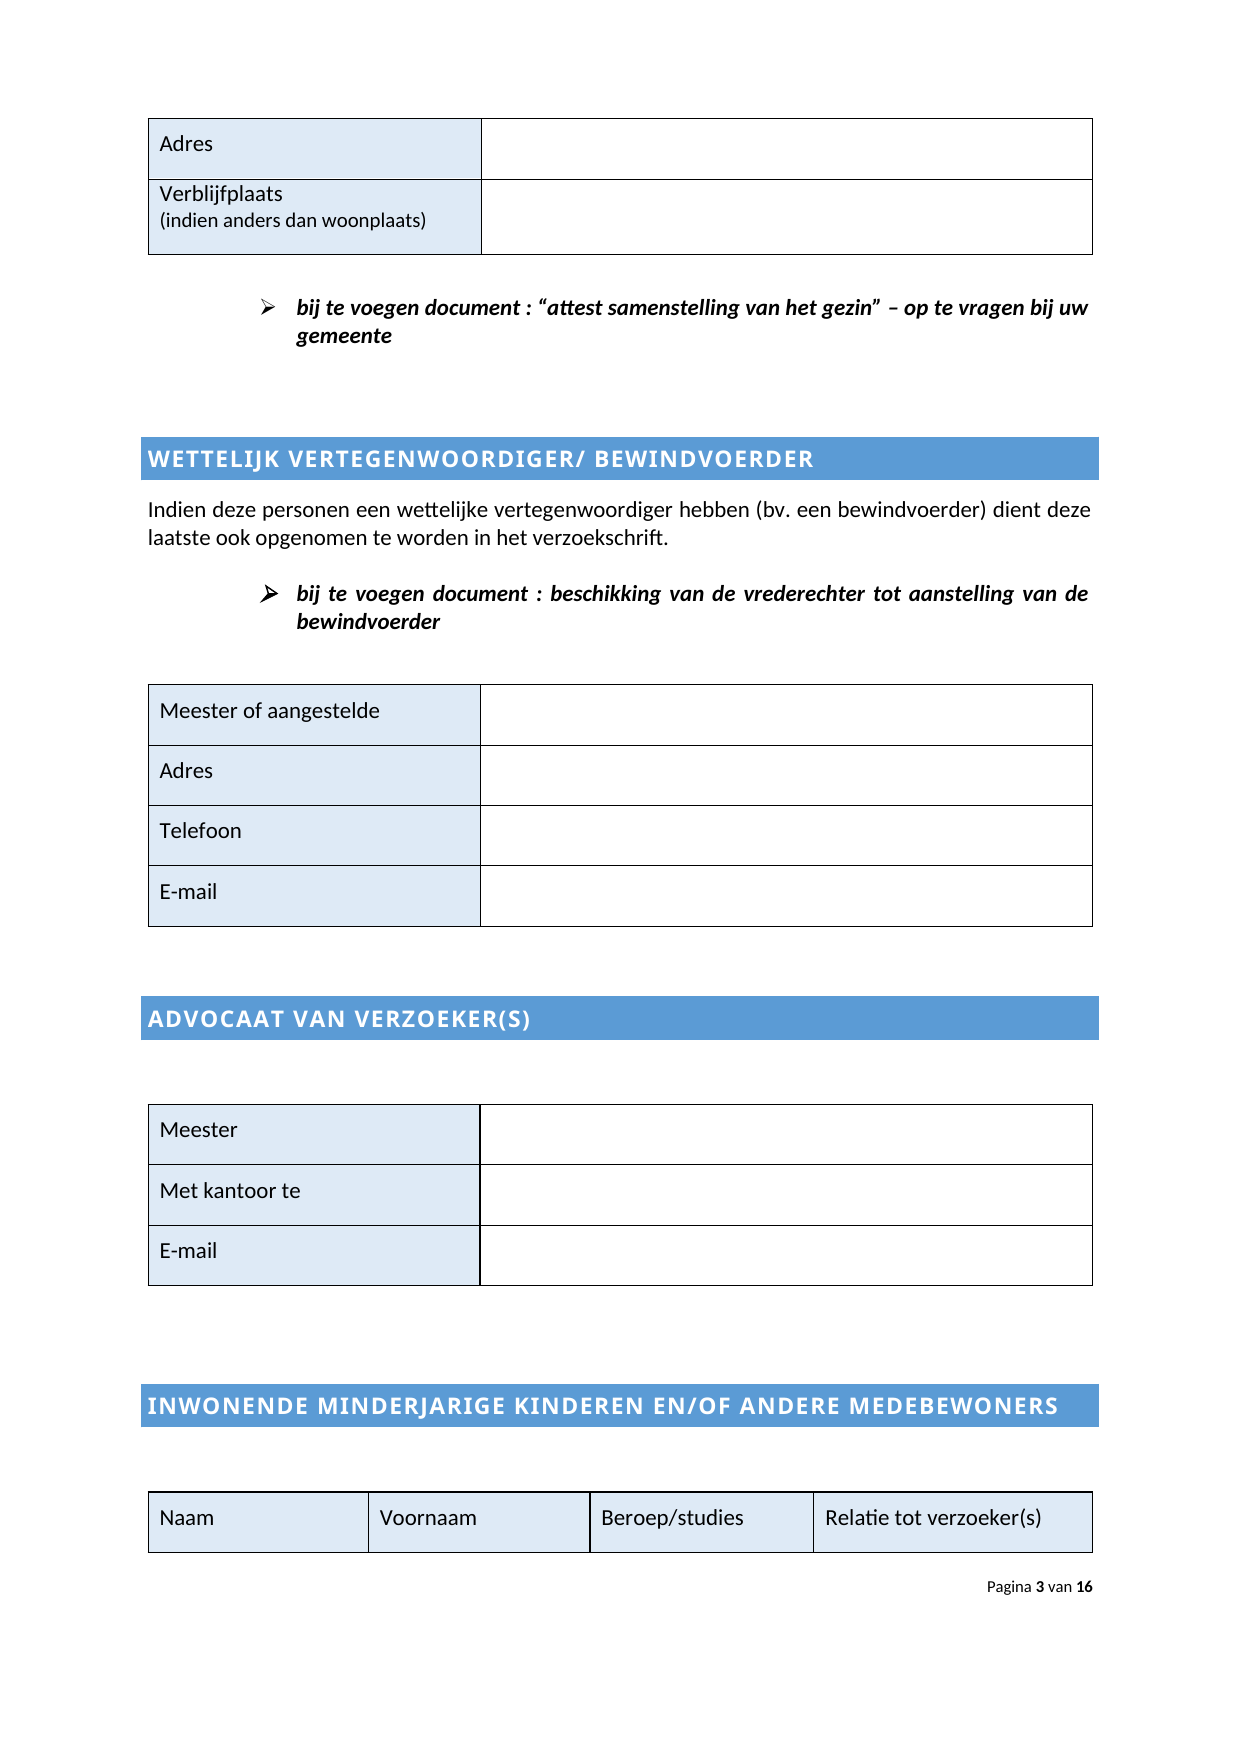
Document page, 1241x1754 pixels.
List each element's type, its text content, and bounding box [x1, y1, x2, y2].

table_header Meester [149, 1105, 479, 1164]
table_cell [481, 746, 1092, 805]
table_cell E-mail [149, 1226, 479, 1285]
table_header Meester of aangestelde [149, 685, 480, 745]
table_cell [481, 1226, 1092, 1285]
text Indien deze personen een wettelijke vertegenwoordiger hebben (bv. een bewindvoerder) dient deze laatste ook opgenomen te worden in het verzoekschrift. [148, 495, 1093, 551]
table_cell Telefoon [149, 806, 480, 865]
table_cell [481, 1165, 1092, 1225]
table_header Naam [149, 1493, 368, 1552]
table_cell [481, 806, 1092, 865]
table_cell [481, 866, 1092, 926]
table_header Relatie tot verzoeker(s) [814, 1493, 1092, 1552]
table_cell E-mail [149, 866, 480, 926]
subtitle Advocaat van verzoeker(s) [148, 1003, 1093, 1034]
table_header [481, 685, 1092, 745]
subtitle Inwonende minderjarige kinderen en/of andere medebewoners [148, 1390, 1093, 1421]
table_cell Adres [149, 746, 480, 805]
table_cell [482, 119, 1092, 178]
table_cell Met kantoor te [149, 1165, 479, 1225]
table_cell Verblijfplaats (indien anders dan woonplaats) [149, 180, 481, 254]
list bij te voegen document : beschikking van de vrederechter tot aanstelling van de bewindvoerder [259, 579, 1093, 636]
table_cell Adres [149, 119, 481, 178]
subtitle Wettelijk vertegenwoordiger/ Bewindvoerder [148, 443, 1093, 474]
table_cell [482, 180, 1092, 254]
table_header Beroep/studies [591, 1493, 813, 1552]
list bij te voegen document : “attest samenstelling van het gezin” – op te vragen bij uw gemeente [259, 293, 1093, 349]
table_header [481, 1105, 1092, 1164]
table_header Voornaam [369, 1493, 589, 1552]
